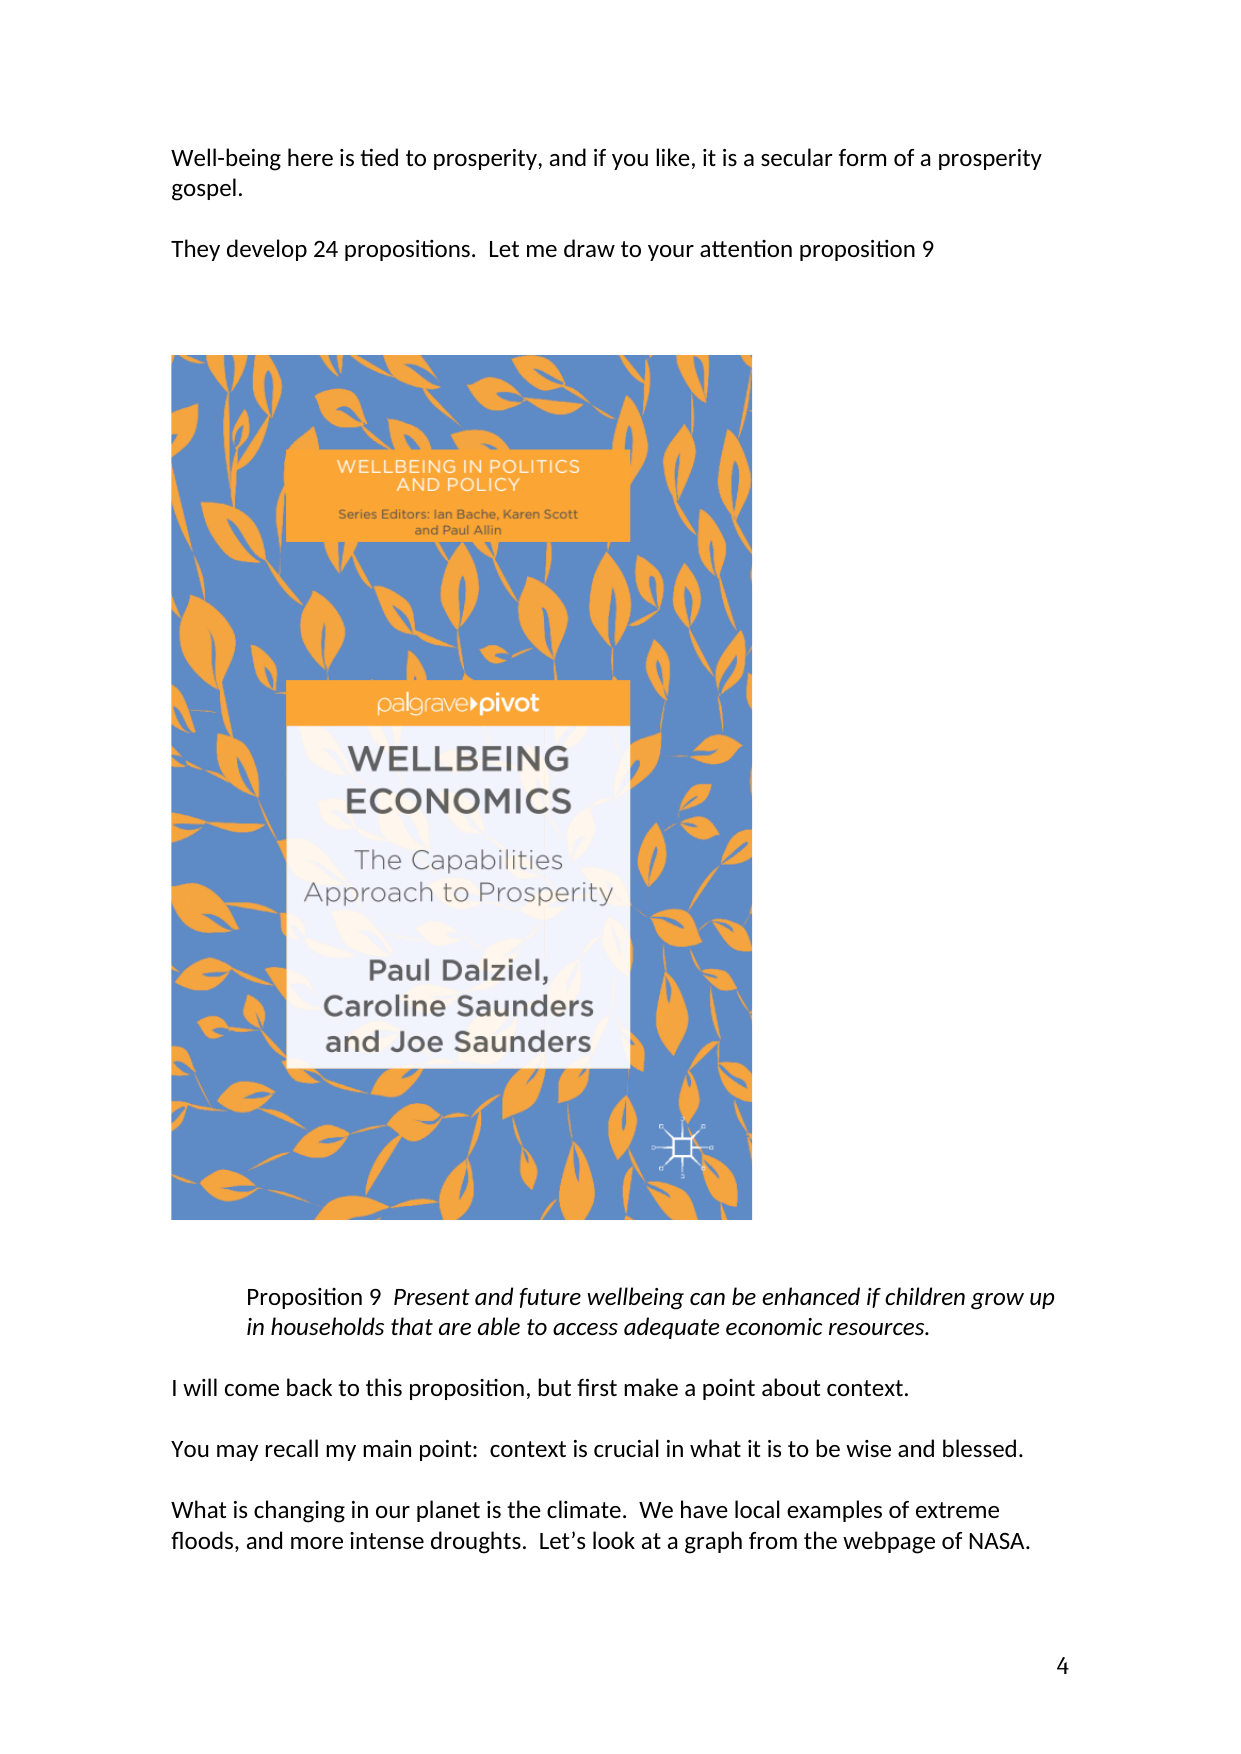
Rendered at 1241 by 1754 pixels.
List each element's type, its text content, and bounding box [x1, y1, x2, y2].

text You may recall my main point: context is crucial in what it is to be wise and blessed. [171, 1433, 1069, 1464]
text Well-being here is tied to prosperity, and if you like, it is a secular form of a prosperity gospel. [171, 142, 1069, 203]
text They develop 24 propositions. Let me draw to your attention proposition 9 [171, 233, 1069, 264]
text I will come back to this proposition, but first make a point about context. [171, 1372, 1069, 1403]
text Proposition 9 Present and future wellbeing can be enhanced if children grow up in households that are able to access adequate economic resources. [246, 1281, 1069, 1342]
text What is changing in our planet is the climate. We have local examples of extreme floods, and more intense droughts. Let’s look at a graph from the webpage of NASA. [171, 1494, 1069, 1556]
